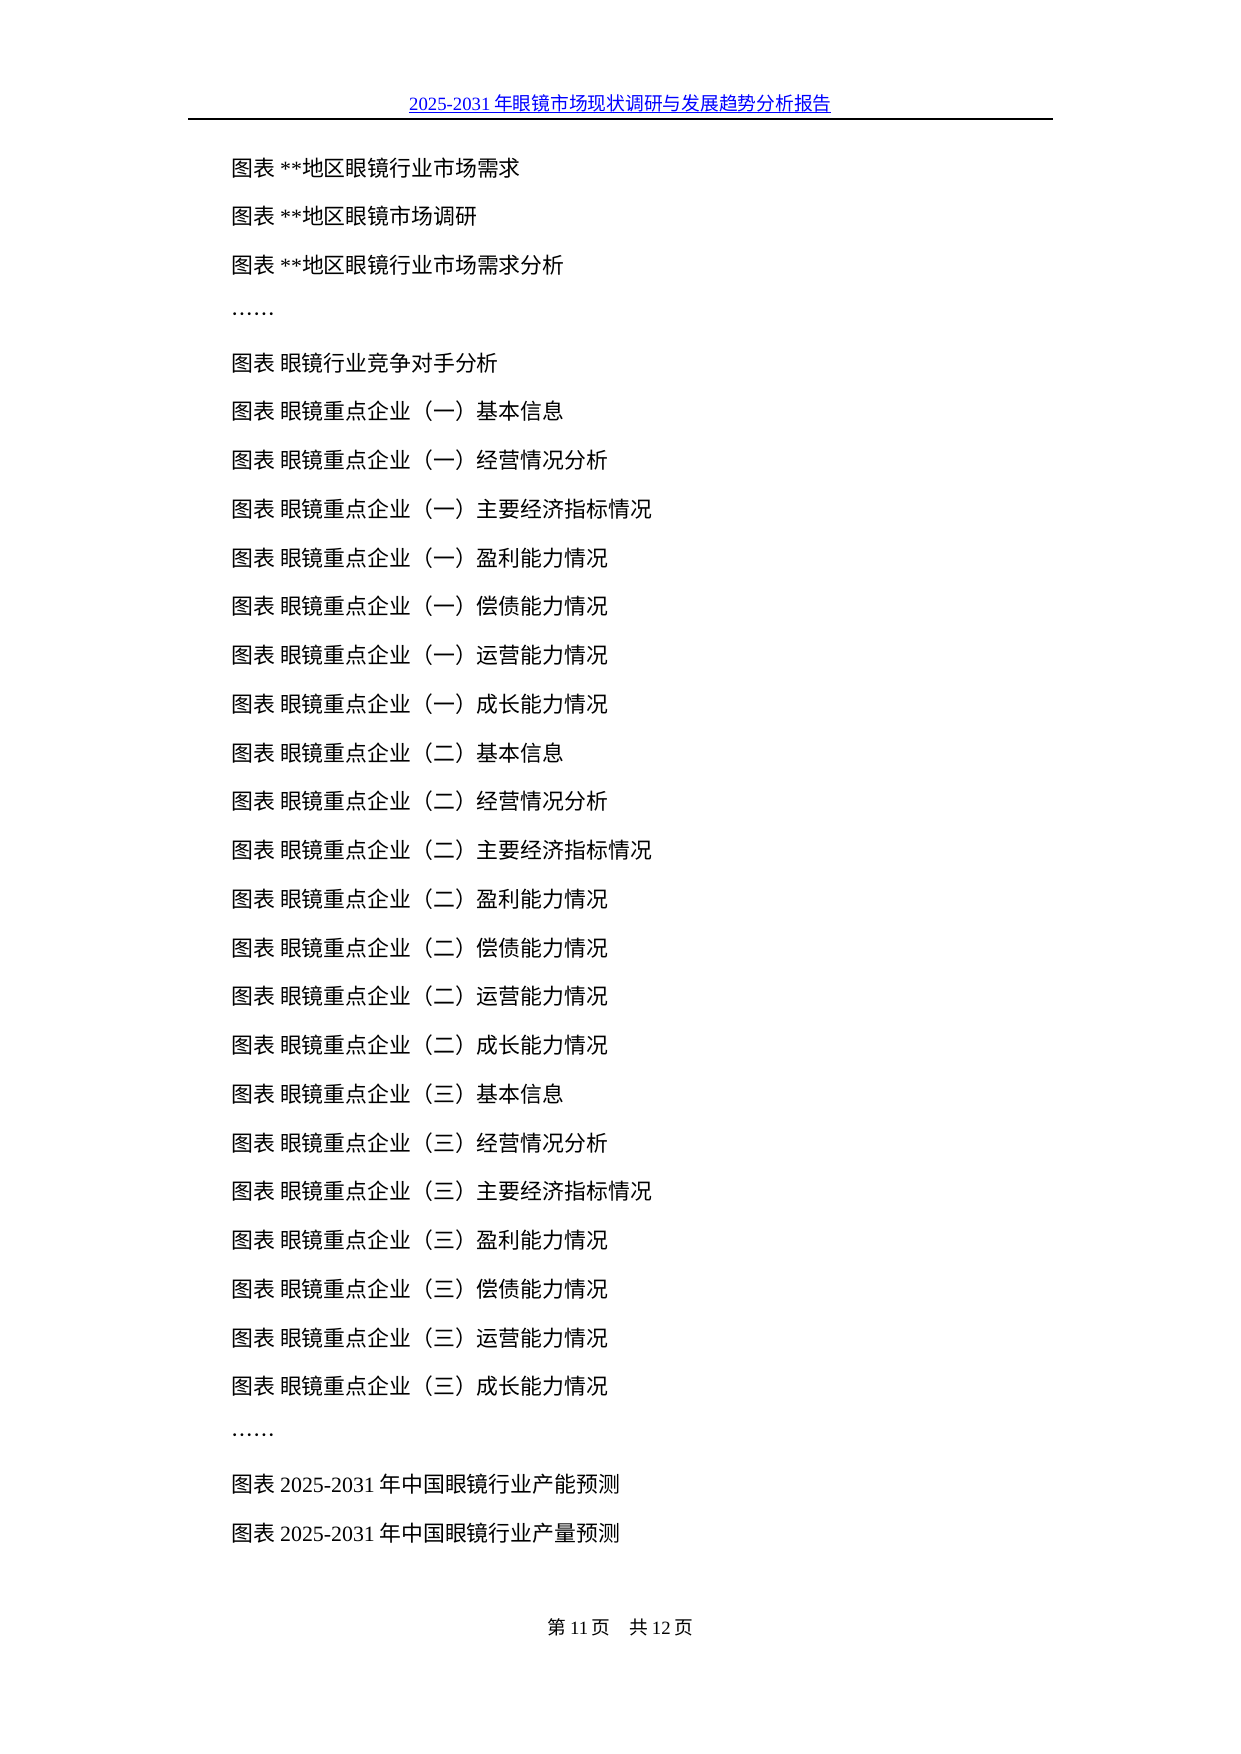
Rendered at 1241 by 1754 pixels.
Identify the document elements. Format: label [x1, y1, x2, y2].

text [187, 150, 1053, 1548]
